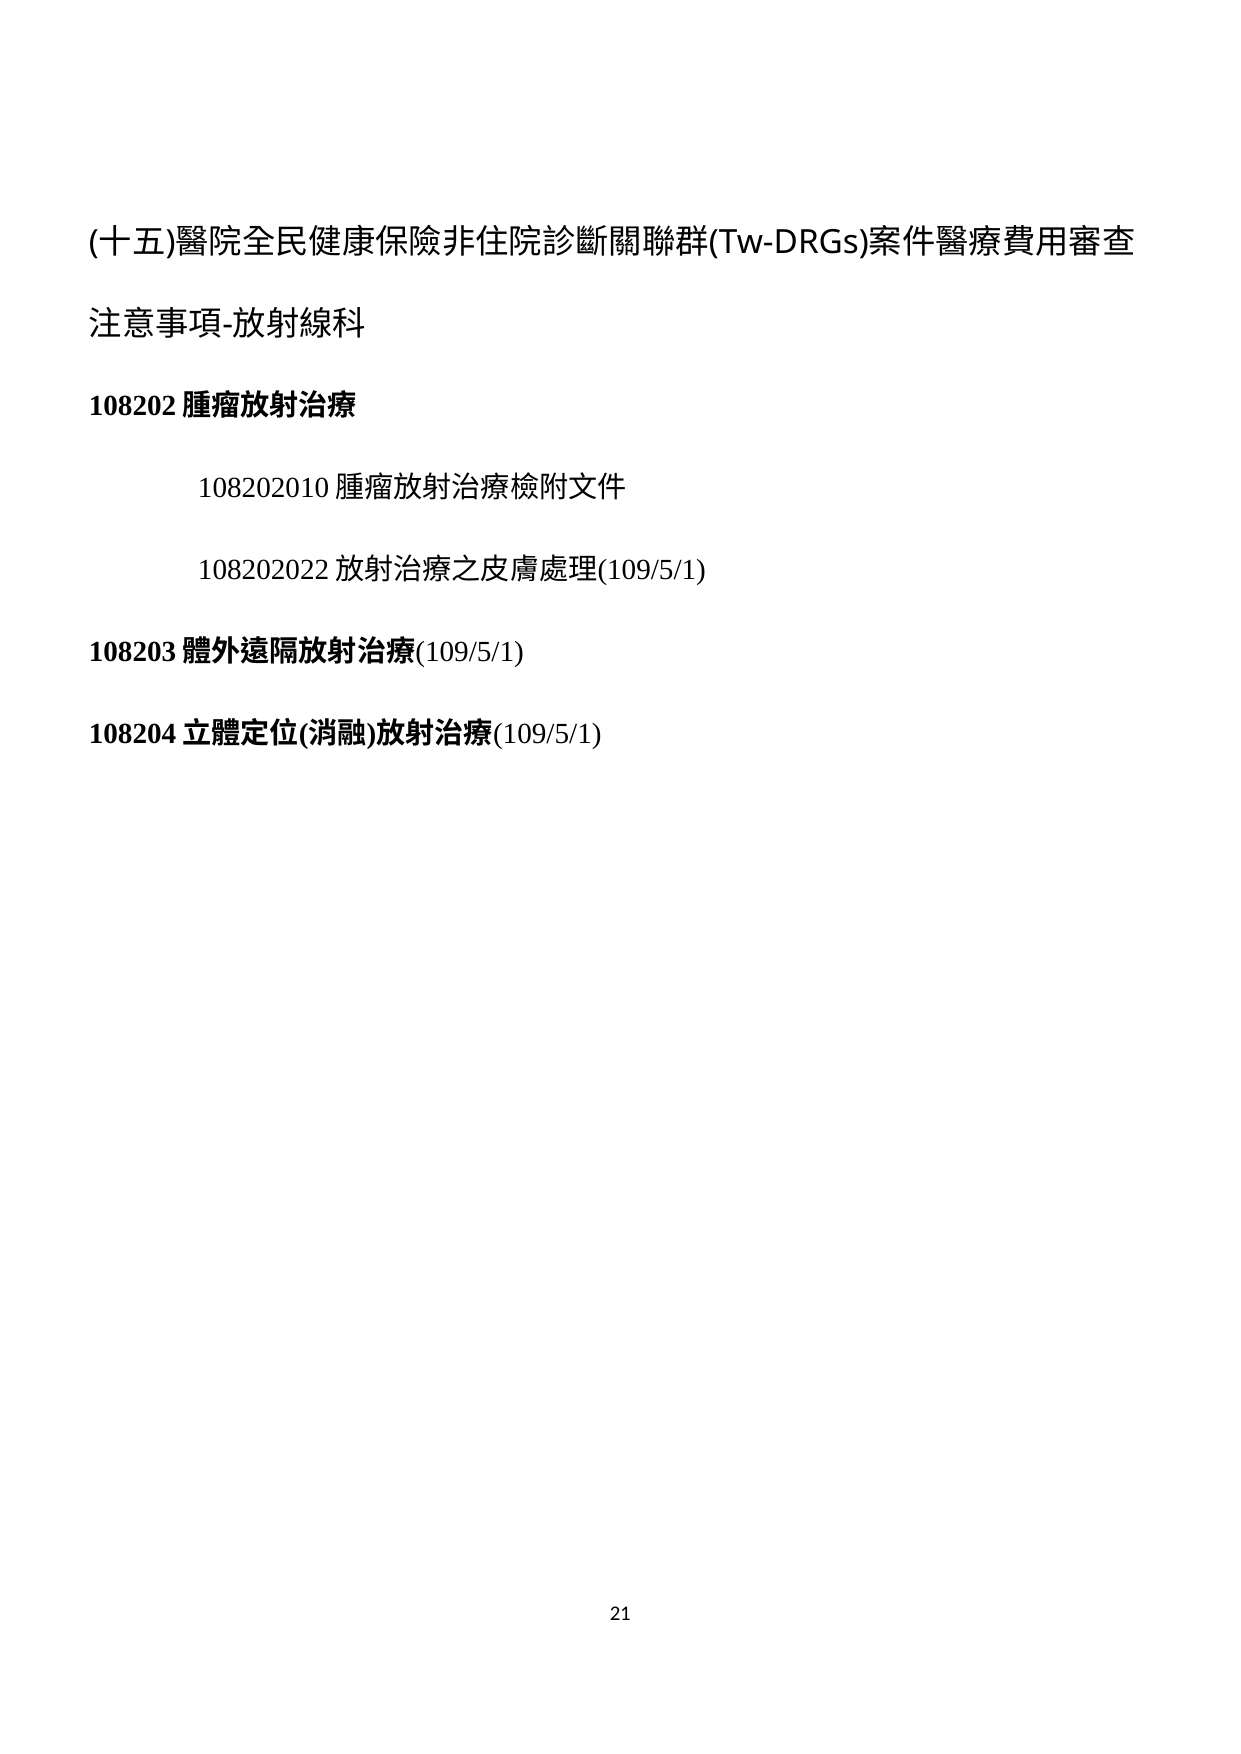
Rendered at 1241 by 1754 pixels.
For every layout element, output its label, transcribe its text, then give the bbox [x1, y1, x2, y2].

list 108202022放射治療之皮膚處理(109/5/1) [139, 526, 1152, 608]
list 108204立體定位(消融)放射治療(109/5/1) [88, 690, 1152, 772]
text (十五)醫院全民健康保險非住院診斷關聯群(Tw-DRGs)案件醫療費用審查注意事項-放射線科 [89, 198, 1152, 362]
list 108203體外遠隔放射治療(109/5/1) [88, 608, 1152, 690]
list 108202腫瘤放射治療 [88, 362, 1152, 444]
list 108202010腫瘤放射治療檢附文件 [139, 444, 1152, 526]
